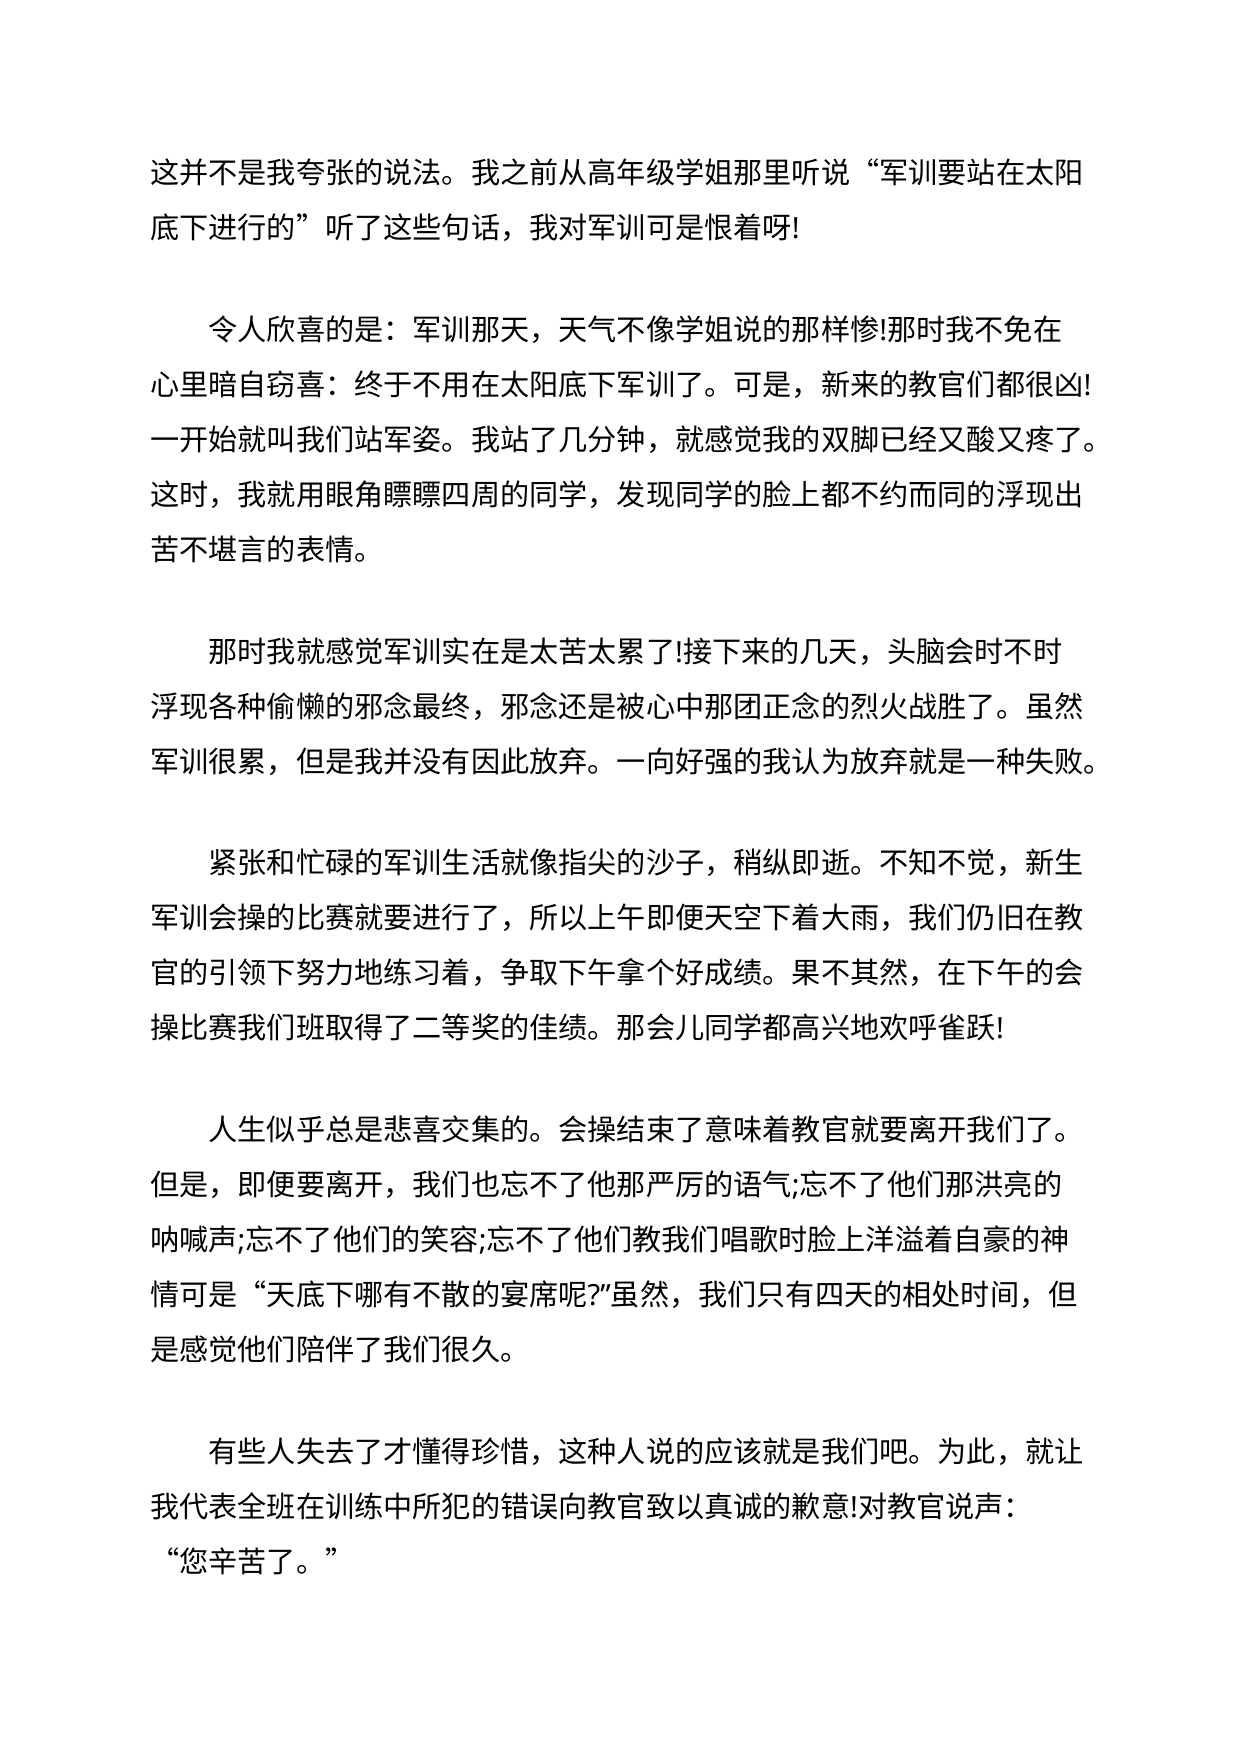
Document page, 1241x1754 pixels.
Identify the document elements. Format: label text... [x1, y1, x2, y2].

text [150, 150, 1090, 247]
text 令人欣喜的是：军训那天，天气不像学姐说的那样惨!那时我不免在心里暗自窃喜：终于不用在太阳底下军训了。可是，新来的教官们都很凶!一开始就叫我们站军姿。我站了几分钟，就感觉我的双脚已经又酸又疼了。这时，我就用眼角瞟瞟四周的同学，发现同学的脸上都不约而同的浮现出苦不堪言的表情。 [150, 307, 1090, 569]
text 紧张和忙碌的军训生活就像指尖的沙子，稍纵即逝。不知不觉，新生军训会操的比赛就要进行了，所以上午即便天空下着大雨，我们仍旧在教官的引领下努力地练习着，争取下午拿个好成绩。果不其然，在下午的会操比赛我们班取得了二等奖的佳绩。那会儿同学都高兴地欢呼雀跃! [150, 840, 1090, 1047]
text 人生似乎总是悲喜交集的。会操结束了意味着教官就要离开我们了。但是，即便要离开，我们也忘不了他那严厉的语气;忘不了他们那洪亮的呐喊声;忘不了他们的笑容;忘不了他们教我们唱歌时脸上洋溢着自豪的神情可是“天底下哪有不散的宴席呢?”虽然，我们只有四天的相处时间，但是感觉他们陪伴了我们很久。 [150, 1107, 1090, 1369]
text 那时我就感觉军训实在是太苦太累了!接下来的几天，头脑会时不时浮现各种偷懒的邪念最终，邪念还是被心中那团正念的烈火战胜了。虽然军训很累，但是我并没有因此放弃。一向好强的我认为放弃就是一种失败。 [150, 628, 1090, 781]
text 有些人失去了才懂得珍惜，这种人说的应该就是我们吧。为此，就让我代表全班在训练中所犯的错误向教官致以真诚的歉意!对教官说声：“您辛苦了。” [150, 1428, 1090, 1581]
